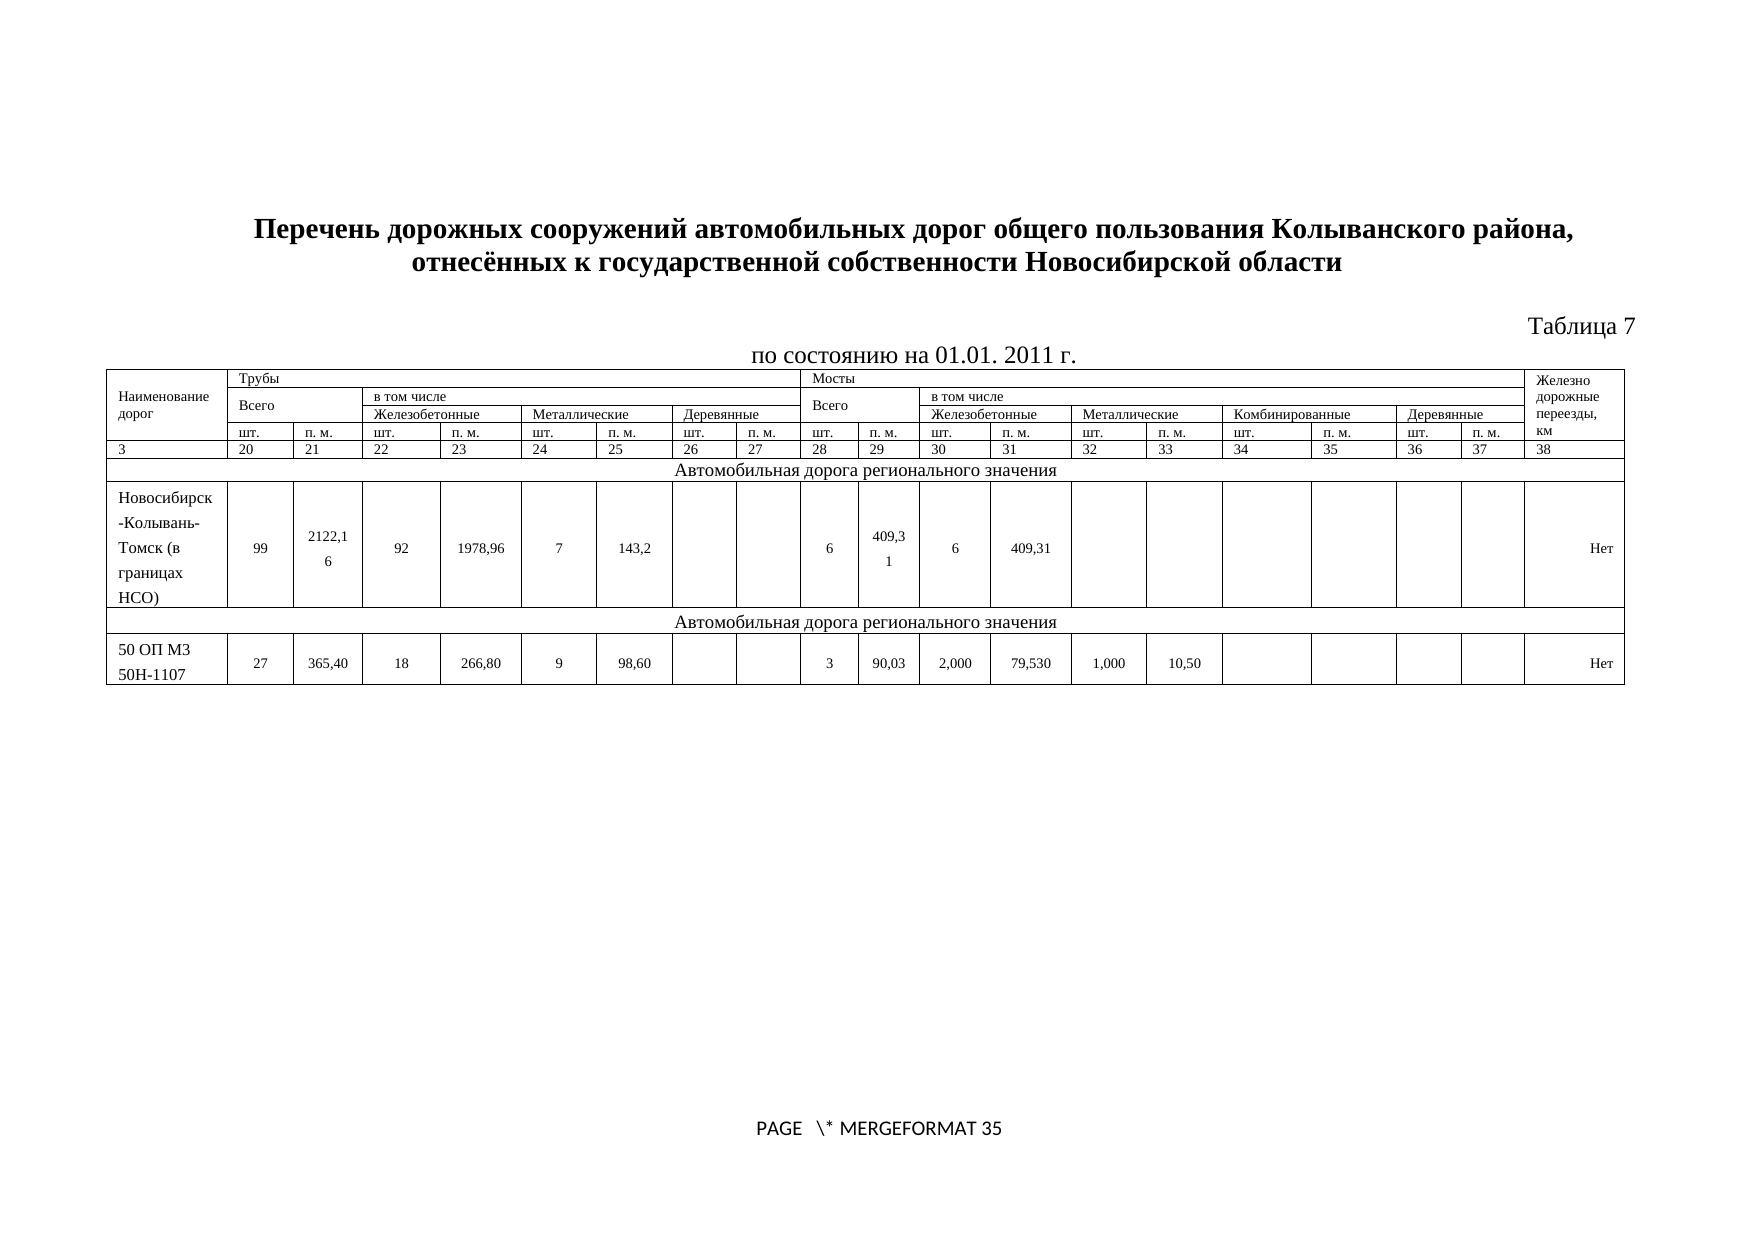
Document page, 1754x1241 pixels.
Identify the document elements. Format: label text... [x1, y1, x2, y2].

table_cell 33 [1147, 441, 1222, 458]
table_header Железно дорожные переезды, км [1525, 370, 1624, 440]
table_cell 37 [1462, 441, 1524, 458]
table_cell 10,50 [1147, 634, 1222, 684]
table_cell 98,60 [597, 634, 672, 684]
table_cell в том числе [363, 388, 800, 404]
table_cell Металлические [1072, 406, 1222, 422]
table_cell [1397, 482, 1461, 607]
table_cell п. м. [859, 423, 919, 440]
table_cell 90,03 [859, 634, 919, 684]
table_cell 30 [920, 441, 990, 458]
table_cell [1223, 634, 1311, 684]
table_cell шт. [1397, 423, 1461, 440]
table_cell п. м. [1462, 423, 1524, 440]
table_cell 7 [522, 482, 596, 607]
table_cell 35 [1312, 441, 1396, 458]
table_cell Железобетонные [920, 406, 1071, 422]
table_cell 28 [801, 441, 858, 458]
table_cell 6 [801, 482, 858, 607]
table_cell Деревянные [673, 406, 800, 422]
table_cell Нет [1525, 482, 1624, 607]
table_cell п. м. [294, 423, 362, 440]
table_header Трубы [228, 370, 800, 387]
table_cell шт. [1072, 423, 1146, 440]
table_cell 1,000 [1072, 634, 1146, 684]
table_cell [673, 482, 736, 607]
table_cell 92 [363, 482, 440, 607]
table_cell 2122,16 [294, 482, 362, 607]
table_cell 29 [859, 441, 919, 458]
table_cell 21 [294, 441, 362, 458]
table_cell 365,40 [294, 634, 362, 684]
table_cell 18 [363, 634, 440, 684]
table_cell 27 [228, 634, 293, 684]
table_cell Нет [1525, 634, 1624, 684]
text Таблица 7 [118, 311, 1636, 340]
table_cell шт. [1223, 423, 1311, 440]
table_cell Комбинированные [1223, 406, 1396, 422]
table_cell 99 [228, 482, 293, 607]
table_cell 20 [228, 441, 293, 458]
table_cell 24 [522, 441, 596, 458]
table_cell 38 [1525, 441, 1624, 458]
table_cell 2,000 [920, 634, 990, 684]
table_cell п. м. [1312, 423, 1396, 440]
table_cell [1072, 482, 1146, 607]
table_cell п. м. [441, 423, 521, 440]
table_cell [1462, 482, 1524, 607]
table_cell Автомобильная дорога регионального значения [107, 459, 1624, 481]
table_header Мосты [801, 370, 1524, 387]
table_cell Автомобильная дорога регионального значения [107, 608, 1624, 633]
table_cell [673, 634, 736, 684]
table_cell Всего [801, 388, 919, 422]
table_cell п. м. [737, 423, 800, 440]
table_cell [1312, 482, 1396, 607]
table_cell Деревянные [1397, 406, 1524, 422]
table_cell 36 [1397, 441, 1461, 458]
table_cell шт. [522, 423, 596, 440]
table_cell 6 [920, 482, 990, 607]
table_cell 143,2 [597, 482, 672, 607]
table_cell 23 [441, 441, 521, 458]
table_cell п. м. [991, 423, 1071, 440]
table_cell [1312, 634, 1396, 684]
table_cell Железобетонные [363, 406, 521, 422]
table_cell 3 [801, 634, 858, 684]
table_cell шт. [363, 423, 440, 440]
table_cell [1462, 634, 1524, 684]
table_cell п. м. [597, 423, 672, 440]
table_cell 34 [1223, 441, 1311, 458]
table_cell [1397, 634, 1461, 684]
table_cell Металлические [522, 406, 672, 422]
table_cell 79,530 [991, 634, 1071, 684]
table_cell 50 ОП М3 50Н-1107 [107, 634, 227, 684]
table_cell шт. [228, 423, 293, 440]
table_cell Новосибирск-Колывань-Томск (в границах НСО) [107, 482, 227, 607]
table_cell [1223, 482, 1311, 607]
table_cell шт. [801, 423, 858, 440]
table_cell 25 [597, 441, 672, 458]
table_cell шт. [673, 423, 736, 440]
table_cell 266,80 [441, 634, 521, 684]
table_cell 409,31 [991, 482, 1071, 607]
table_cell 9 [522, 634, 596, 684]
table_cell 3 [107, 441, 227, 458]
table_cell Всего [228, 388, 362, 422]
table_header Наименование дорог [107, 370, 227, 440]
table_cell [1147, 482, 1222, 607]
table_cell 1978,96 [441, 482, 521, 607]
table_cell [737, 482, 800, 607]
table_cell 27 [737, 441, 800, 458]
table_cell 32 [1072, 441, 1146, 458]
table_cell в том числе [920, 388, 1524, 404]
table_cell 22 [363, 441, 440, 458]
table_cell п. м. [1147, 423, 1222, 440]
table_cell 409,31 [859, 482, 919, 607]
text по состоянию на 01.01. . [118, 340, 1636, 369]
table_cell 26 [673, 441, 736, 458]
table_cell 31 [991, 441, 1071, 458]
table_cell [737, 634, 800, 684]
text Перечень дорожных сооружений автомобильных дорог общего пользования Колыванского района, отнесённых к государственной собственности Новосибирской области [118, 211, 1636, 278]
table_cell шт. [920, 423, 990, 440]
